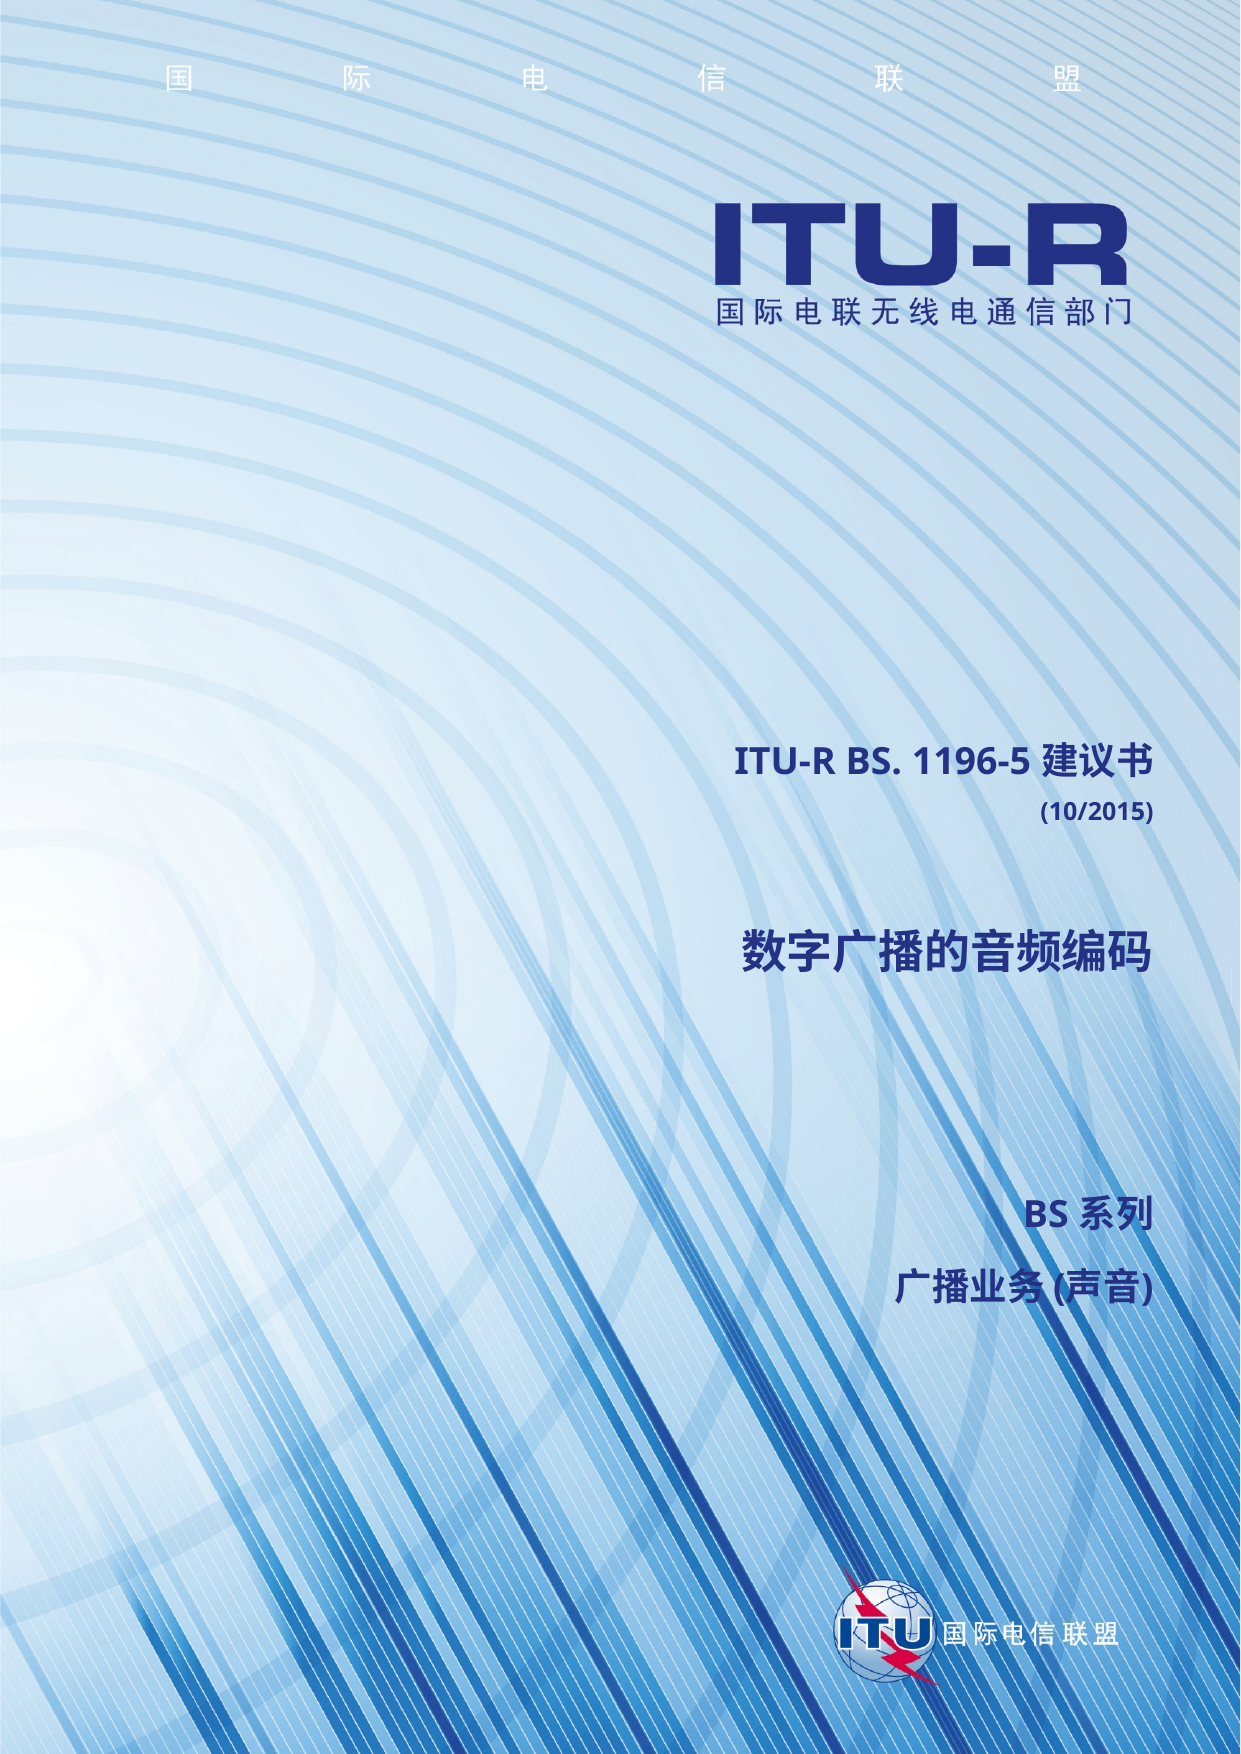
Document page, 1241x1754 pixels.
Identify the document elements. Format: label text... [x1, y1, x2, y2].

table_cell 数字广播的音频编码 [114, 828, 1164, 1052]
table_cell BS 系列 广播业务 (声音) [114, 1052, 1164, 1312]
table_header ITU-R BS. 1196-5 建议书 (10/2015) [114, 567, 1164, 828]
picture [0, 0, 1241, 1754]
